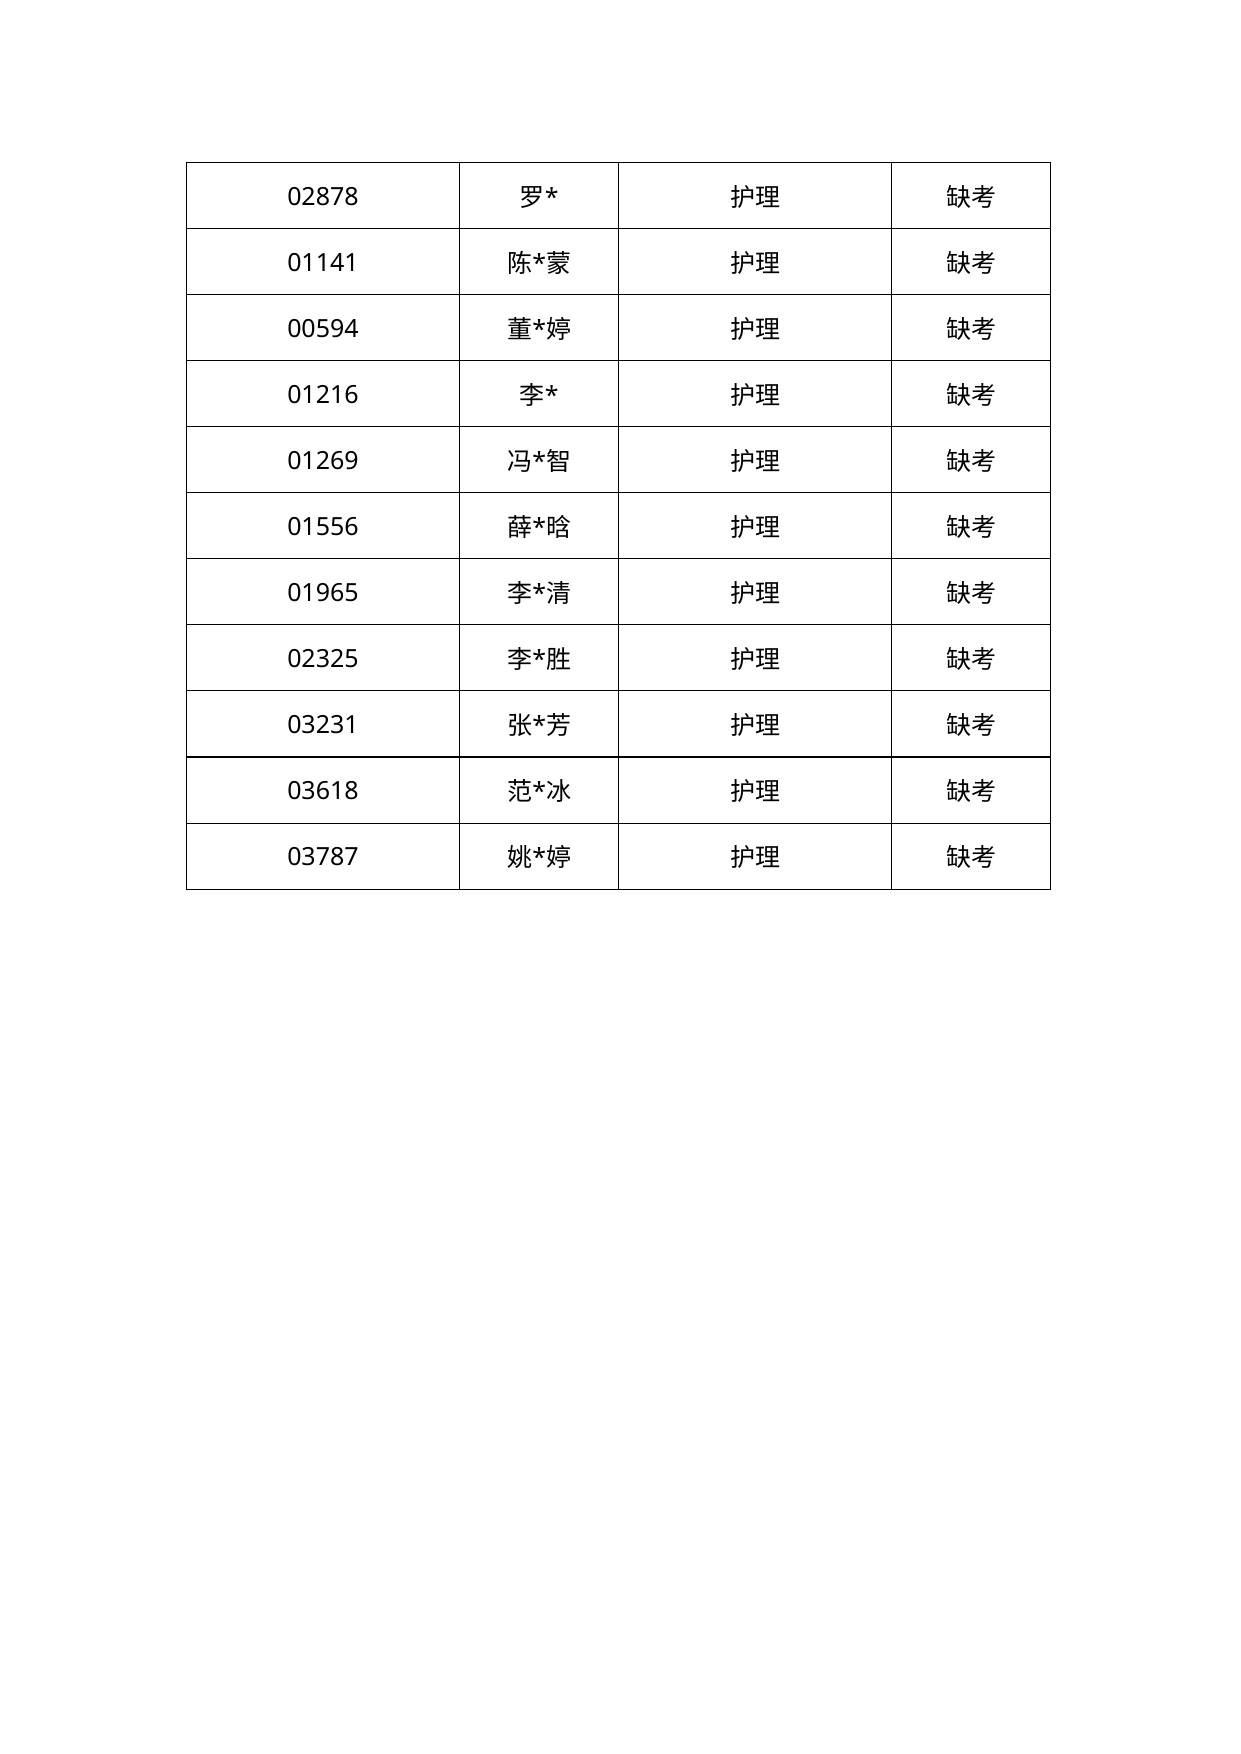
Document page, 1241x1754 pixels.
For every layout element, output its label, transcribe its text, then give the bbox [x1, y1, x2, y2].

table_cell 缺考 [892, 163, 1050, 228]
table_cell 护理 [619, 361, 891, 426]
table_cell 董*婷 [460, 295, 618, 360]
table_cell 缺考 [892, 559, 1050, 624]
table_cell 护理 [619, 229, 891, 294]
table_cell 缺考 [892, 625, 1050, 690]
table_cell 缺考 [892, 361, 1050, 426]
table_cell 01216 [187, 361, 459, 426]
table_cell 护理 [619, 691, 891, 756]
table_cell 缺考 [892, 691, 1050, 756]
table_cell 陈*蒙 [460, 229, 618, 294]
table_cell 缺考 [892, 493, 1050, 558]
table_cell 01141 [187, 229, 459, 294]
table_cell 缺考 [892, 758, 1050, 822]
table_cell 护理 [619, 824, 891, 888]
table_cell 姚*婷 [460, 824, 618, 888]
table_cell 护理 [619, 427, 891, 492]
table_cell 薛*晗 [460, 493, 618, 558]
table_cell 护理 [619, 625, 891, 690]
table_cell 03231 [187, 691, 459, 756]
table_cell 范*冰 [460, 758, 618, 822]
table_cell 缺考 [892, 229, 1050, 294]
table_cell 护理 [619, 493, 891, 558]
table_cell 01269 [187, 427, 459, 492]
table_cell 张*芳 [460, 691, 618, 756]
table_cell 护理 [619, 295, 891, 360]
table_cell 护理 [619, 163, 891, 228]
table_cell 冯*智 [460, 427, 618, 492]
table_cell 02878 [187, 163, 459, 228]
table_cell 03787 [187, 824, 459, 888]
table_cell 03618 [187, 758, 459, 822]
table_cell 01965 [187, 559, 459, 624]
table_cell 护理 [619, 758, 891, 822]
table_cell 02325 [187, 625, 459, 690]
table_cell 缺考 [892, 427, 1050, 492]
table_cell 罗* [460, 163, 618, 228]
table_cell 李*胜 [460, 625, 618, 690]
table_cell 01556 [187, 493, 459, 558]
table_cell 缺考 [892, 824, 1050, 888]
table_cell 李* [460, 361, 618, 426]
table_cell 李*清 [460, 559, 618, 624]
table_cell 缺考 [892, 295, 1050, 360]
table_cell 护理 [619, 559, 891, 624]
table_cell 00594 [187, 295, 459, 360]
